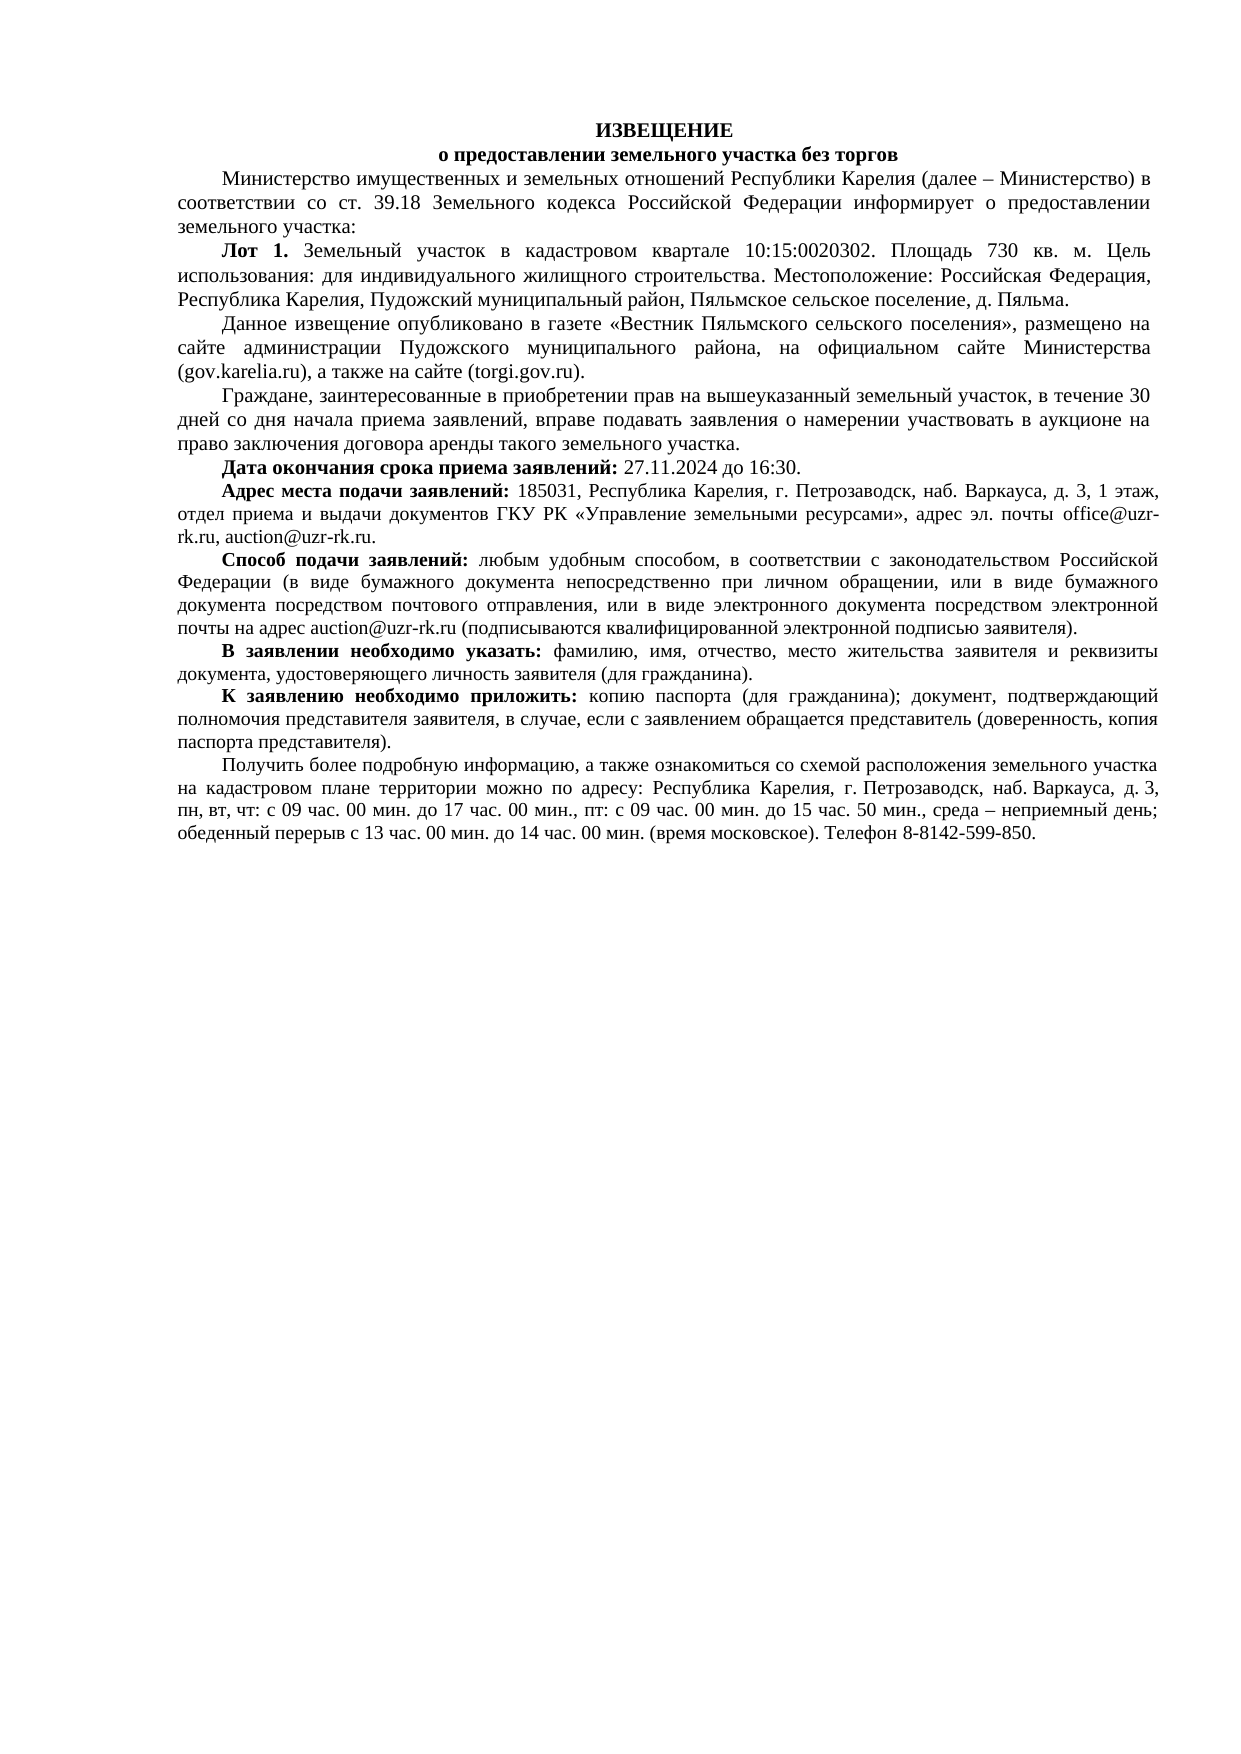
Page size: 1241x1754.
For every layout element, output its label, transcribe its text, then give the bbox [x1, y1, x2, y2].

text Получить более подробную информацию, а также ознакомиться со схемой расположения земельного участка на кадастровом плане территории можно по адресу: Республика Карелия, г. Петрозаводск, наб. Варкауса, д. 3, пн, вт, чт: с 09 час. 00 мин. до 17 час. 00 мин., пт: с 09 час. 00 мин. до 15 час. 50 мин., среда – неприемный день; обеденный перерыв с 13 час. 00 мин. до 14 час. 00 мин. (время московское). Телефон 8-8142-599-850. [177, 753, 1159, 844]
text о предоставлении земельного участка без торгов [177, 142, 1159, 166]
text Данное извещение опубликовано в газете «Вестник Пяльмского сельского поселения», размещено на сайте администрации Пудожского муниципального района, на официальном сайте Министерства (gov.karelia.ru), а также на сайте (torgi.gov.ru). [177, 311, 1152, 383]
text ИЗВЕЩЕНИЕ [177, 118, 1152, 142]
text Министерство имущественных и земельных отношений Республики Карелия (далее – Министерство) в соответствии со ст. 39.18 Земельного кодекса Российской Федерации информирует о предоставлении земельного участка: [177, 166, 1152, 238]
text К заявлению необходимо приложить: копию паспорта (для гражданина); документ, подтверждающий полномочия представителя заявителя, в случае, если с заявлением обращается представитель (доверенность, копия паспорта представителя). [177, 684, 1159, 753]
text В заявлении необходимо указать: фамилию, имя, отчество, место жительства заявителя и реквизиты документа, удостоверяющего личность заявителя (для гражданина). [177, 639, 1159, 684]
text Адрес места подачи заявлений: 185031, Республика Карелия, г. Петрозаводск, наб. Варкауса, д. 3, 1 этаж, отдел приема и выдачи документов ГКУ РК «Управление земельными ресурсами», адрес эл. почты office@uzr-rk.ru, auction@uzr-rk.ru. [177, 479, 1159, 547]
text Способ подачи заявлений: любым удобным способом, в соответствии с законодательством Российской Федерации (в виде бумажного документа непосредственно при личном обращении, или в виде бумажного документа посредством почтового отправления, или в виде электронного документа посредством электронной почты на адрес auction@uzr-rk.ru (подписываются квалифицированной электронной подписью заявителя). [177, 547, 1159, 639]
text Лот 1. Земельный участок в кадастровом квартале 10:15:0020302. Площадь 730 кв. м. Цель использования: для индивидуального жилищного строительства. Местоположение: Российская Федерация, Республика Карелия, Пудожский муниципальный район, Пяльмское сельское поселение, д. Пяльма. [177, 238, 1152, 311]
text Дата окончания срока приема заявлений: 27.11.2024 до 16:30. [177, 455, 1152, 479]
text Граждане, заинтересованные в приобретении прав на вышеуказанный земельный участок, в течение 30 дней со дня начала приема заявлений, вправе подавать заявления о намерении участвовать в аукционе на право заключения договора аренды такого земельного участка. [177, 383, 1152, 455]
